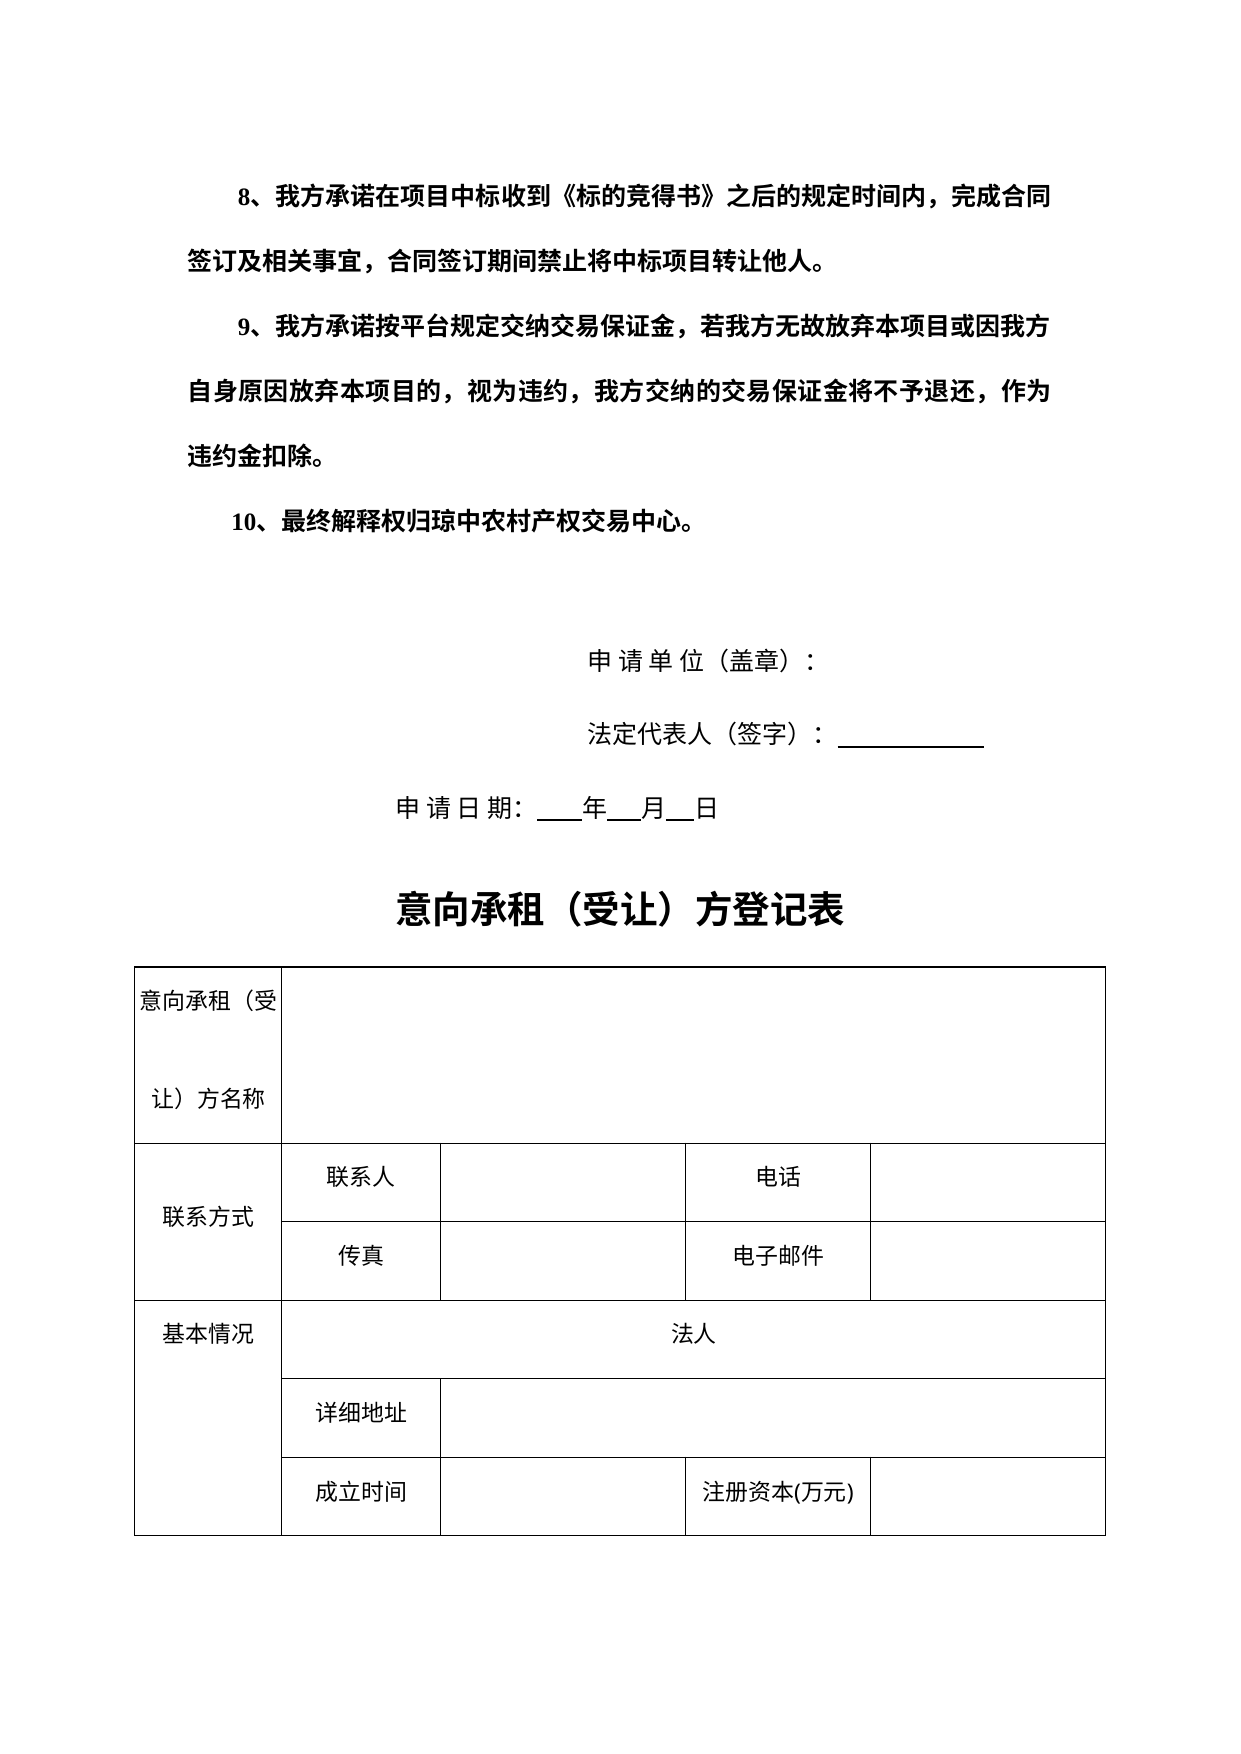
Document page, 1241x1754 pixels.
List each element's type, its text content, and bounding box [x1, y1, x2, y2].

text 申 请 单 位（盖章）： [187, 627, 1053, 692]
text 8、我方承诺在项目中标收到《标的竞得书》之后的规定时间内，完成合同签订及相关事宜，合同签订期间禁止将中标项目转让他人。 [187, 162, 1053, 292]
table_cell 法人 [282, 1301, 1105, 1378]
table_cell [871, 1458, 1105, 1535]
text 10、最终解释权归琼中农村产权交易中心。 [187, 487, 1053, 552]
table_cell [871, 1144, 1105, 1221]
table_cell [441, 1379, 1105, 1457]
table_cell [871, 1222, 1105, 1299]
text 9、我方承诺按平台规定交纳交易保证金，若我方无故放弃本项目或因我方自身原因放弃本项目的，视为违约，我方交纳的交易保证金将不予退还，作为违约金扣除。 [187, 292, 1053, 487]
text 申 请 日 期： 年 月 日 [187, 774, 1053, 839]
table_cell [441, 1144, 685, 1221]
table_header [282, 968, 1105, 1142]
table_cell [441, 1222, 685, 1299]
text 法定代表人（签字）： [187, 701, 1053, 766]
table_cell 注册资本(万元) [686, 1458, 870, 1535]
table_cell 联系方式 [135, 1144, 281, 1299]
table_cell 基本情况 [135, 1301, 281, 1535]
table_header 意向承租（受让）方名称 [135, 968, 281, 1142]
table_cell 联系人 [282, 1144, 440, 1221]
table_cell 传真 [282, 1222, 440, 1299]
table_cell [441, 1458, 685, 1535]
table_cell 电话 [686, 1144, 870, 1221]
table_cell 详细地址 [282, 1379, 440, 1457]
subtitle 意向承租（受让）方登记表 [187, 874, 1053, 939]
table_cell 成立时间 [282, 1458, 440, 1535]
table_cell 电子邮件 [686, 1222, 870, 1299]
